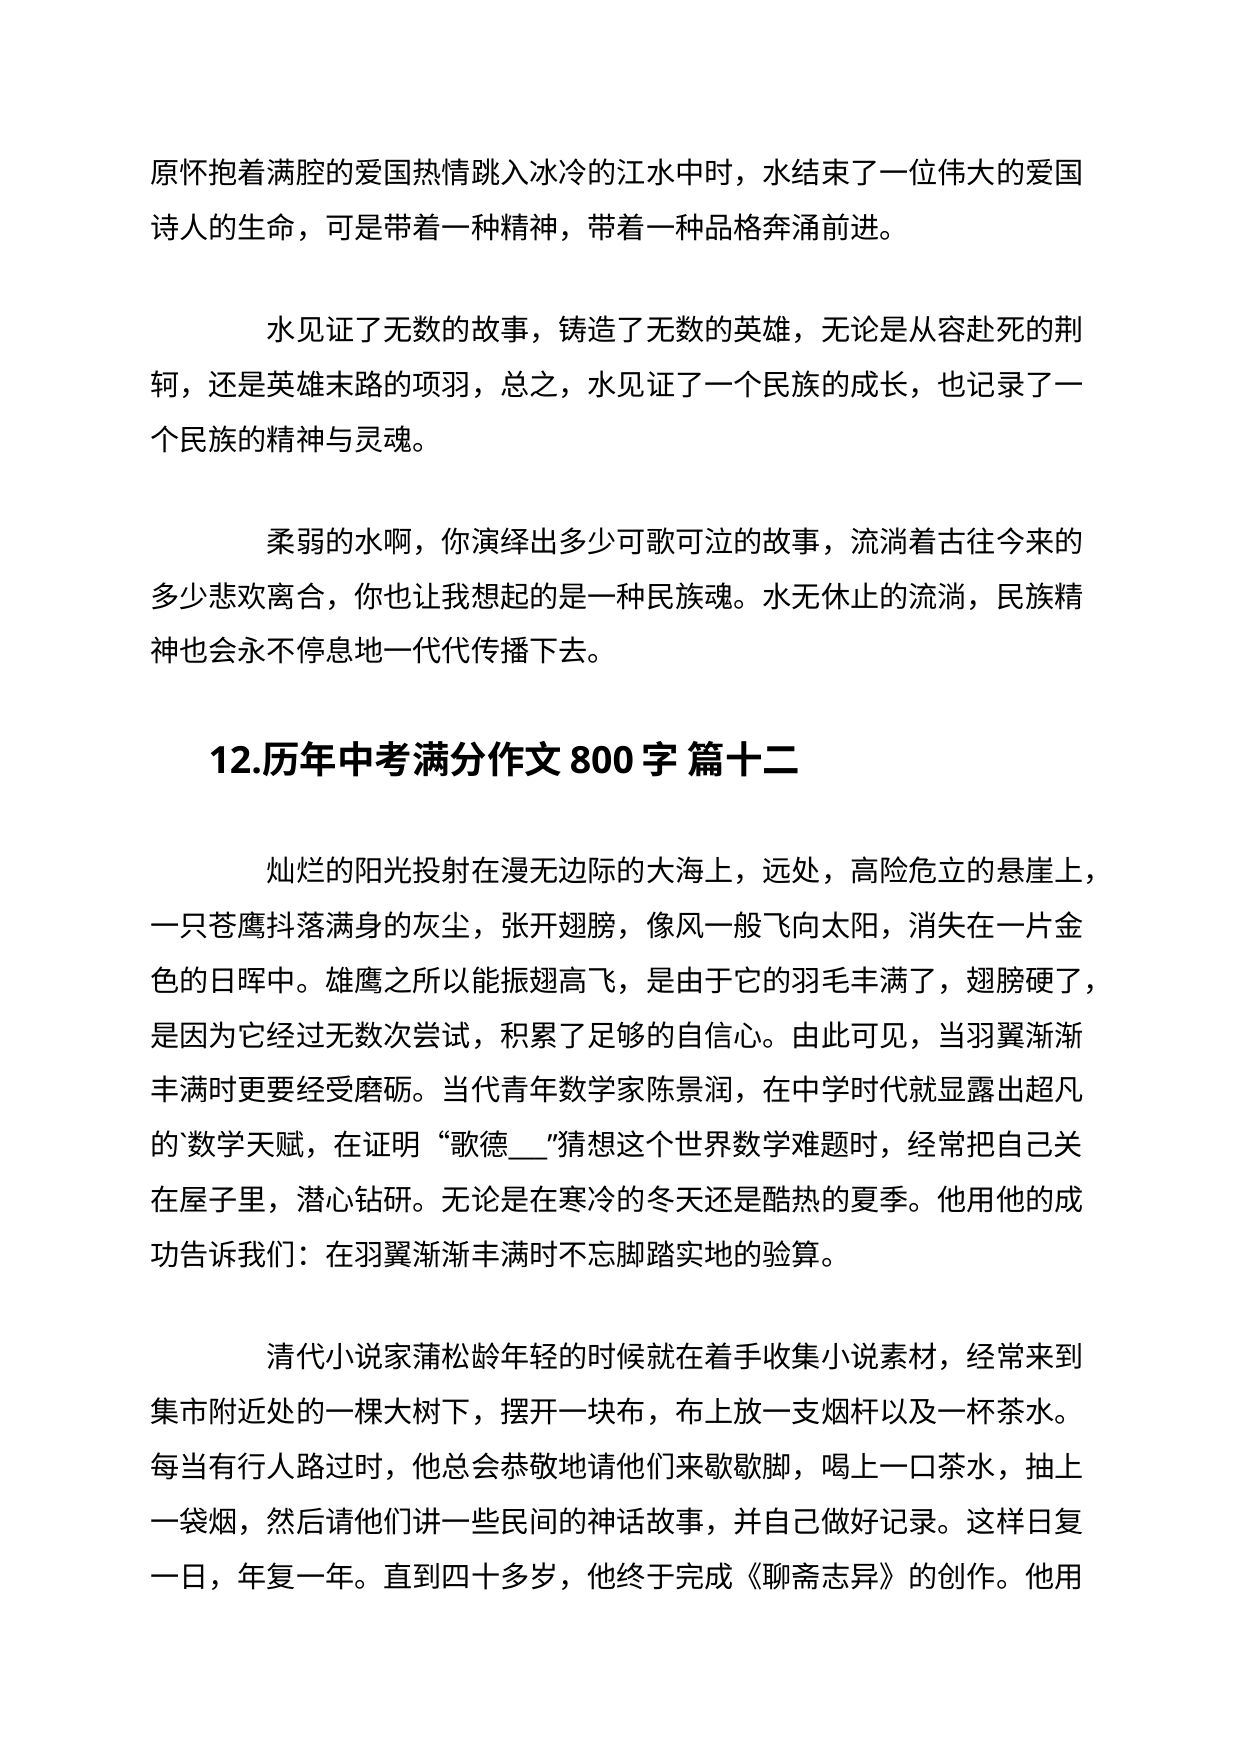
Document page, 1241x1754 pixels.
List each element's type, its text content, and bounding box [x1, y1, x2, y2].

text 柔弱的水啊，你演绎出多少可歌可泣的故事，流淌着古往今来的多少悲欢离合，你也让我想起的是一种民族魂。水无休止的流淌，民族精神也会永不停息地一代代传播下去。 [150, 518, 1090, 670]
text 灿烂的阳光投射在漫无边际的大海上，远处，高险危立的悬崖上，一只苍鹰抖落满身的灰尘，张开翅膀，像风一般飞向太阳，消失在一片金色的日晖中。雄鹰之所以能振翅高飞，是由于它的羽毛丰满了，翅膀硬了，是因为它经过无数次尝试，积累了足够的自信心。由此可见，当羽翼渐渐丰满时更要经受磨砺。当代青年数学家陈景润，在中学时代就显露出超凡的`数学天赋，在证明“歌德___”猜想这个世界数学难题时，经常把自己关在屋子里，潜心钻研。无论是在寒冷的冬天还是酷热的夏季。他用他的成功告诉我们：在羽翼渐渐丰满时不忘脚踏实地的验算。 [150, 847, 1090, 1274]
text 水见证了无数的故事，铸造了无数的英雄，无论是从容赴死的荆轲，还是英雄末路的项羽，总之，水见证了一个民族的成长，也记录了一个民族的精神与灵魂。 [150, 307, 1090, 459]
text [150, 1333, 1090, 1595]
text 12.历年中考满分作文800字 篇十二 [150, 730, 1090, 784]
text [150, 150, 1090, 247]
